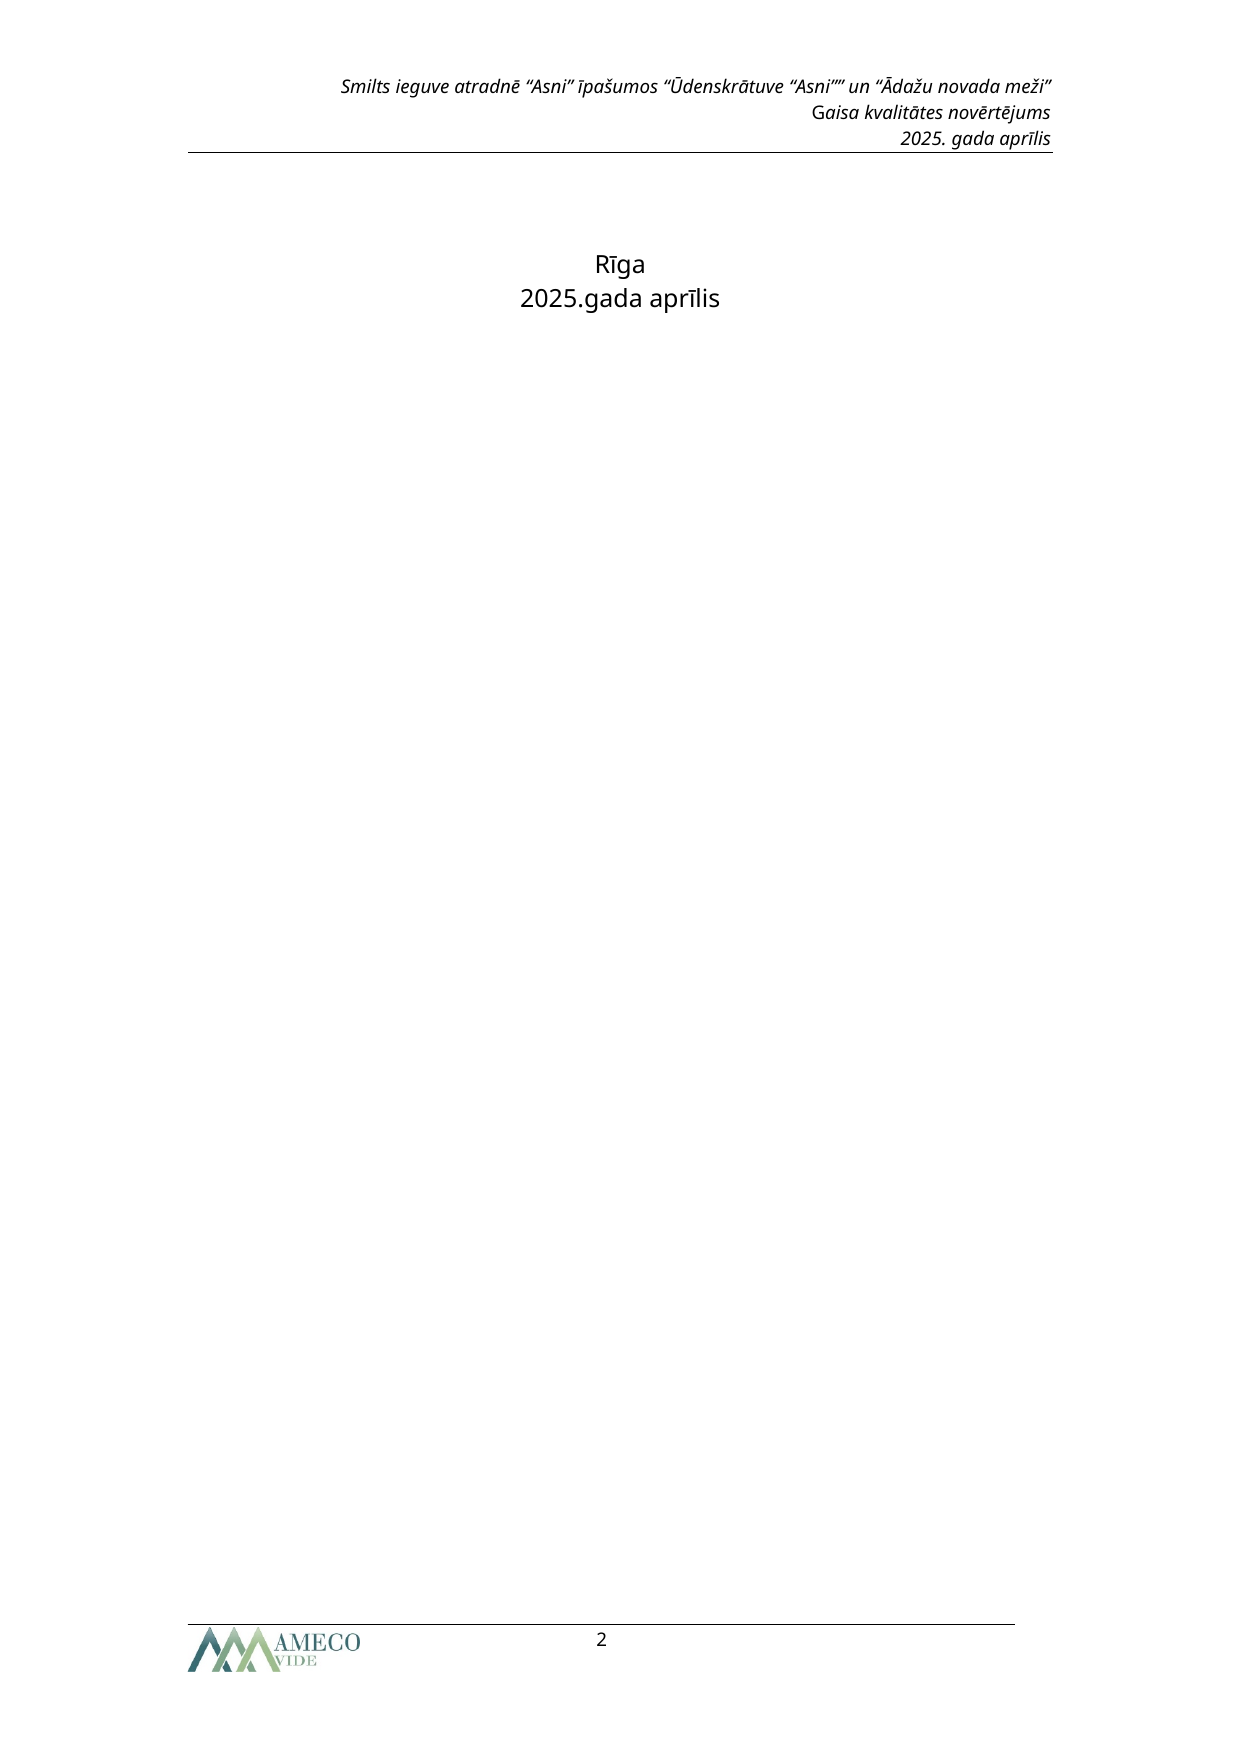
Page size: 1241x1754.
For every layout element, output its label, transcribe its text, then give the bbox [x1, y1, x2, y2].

picture [187, 1627, 360, 1672]
text 2025.gada aprīlis [187, 281, 1053, 315]
text Rīga [187, 247, 1053, 281]
